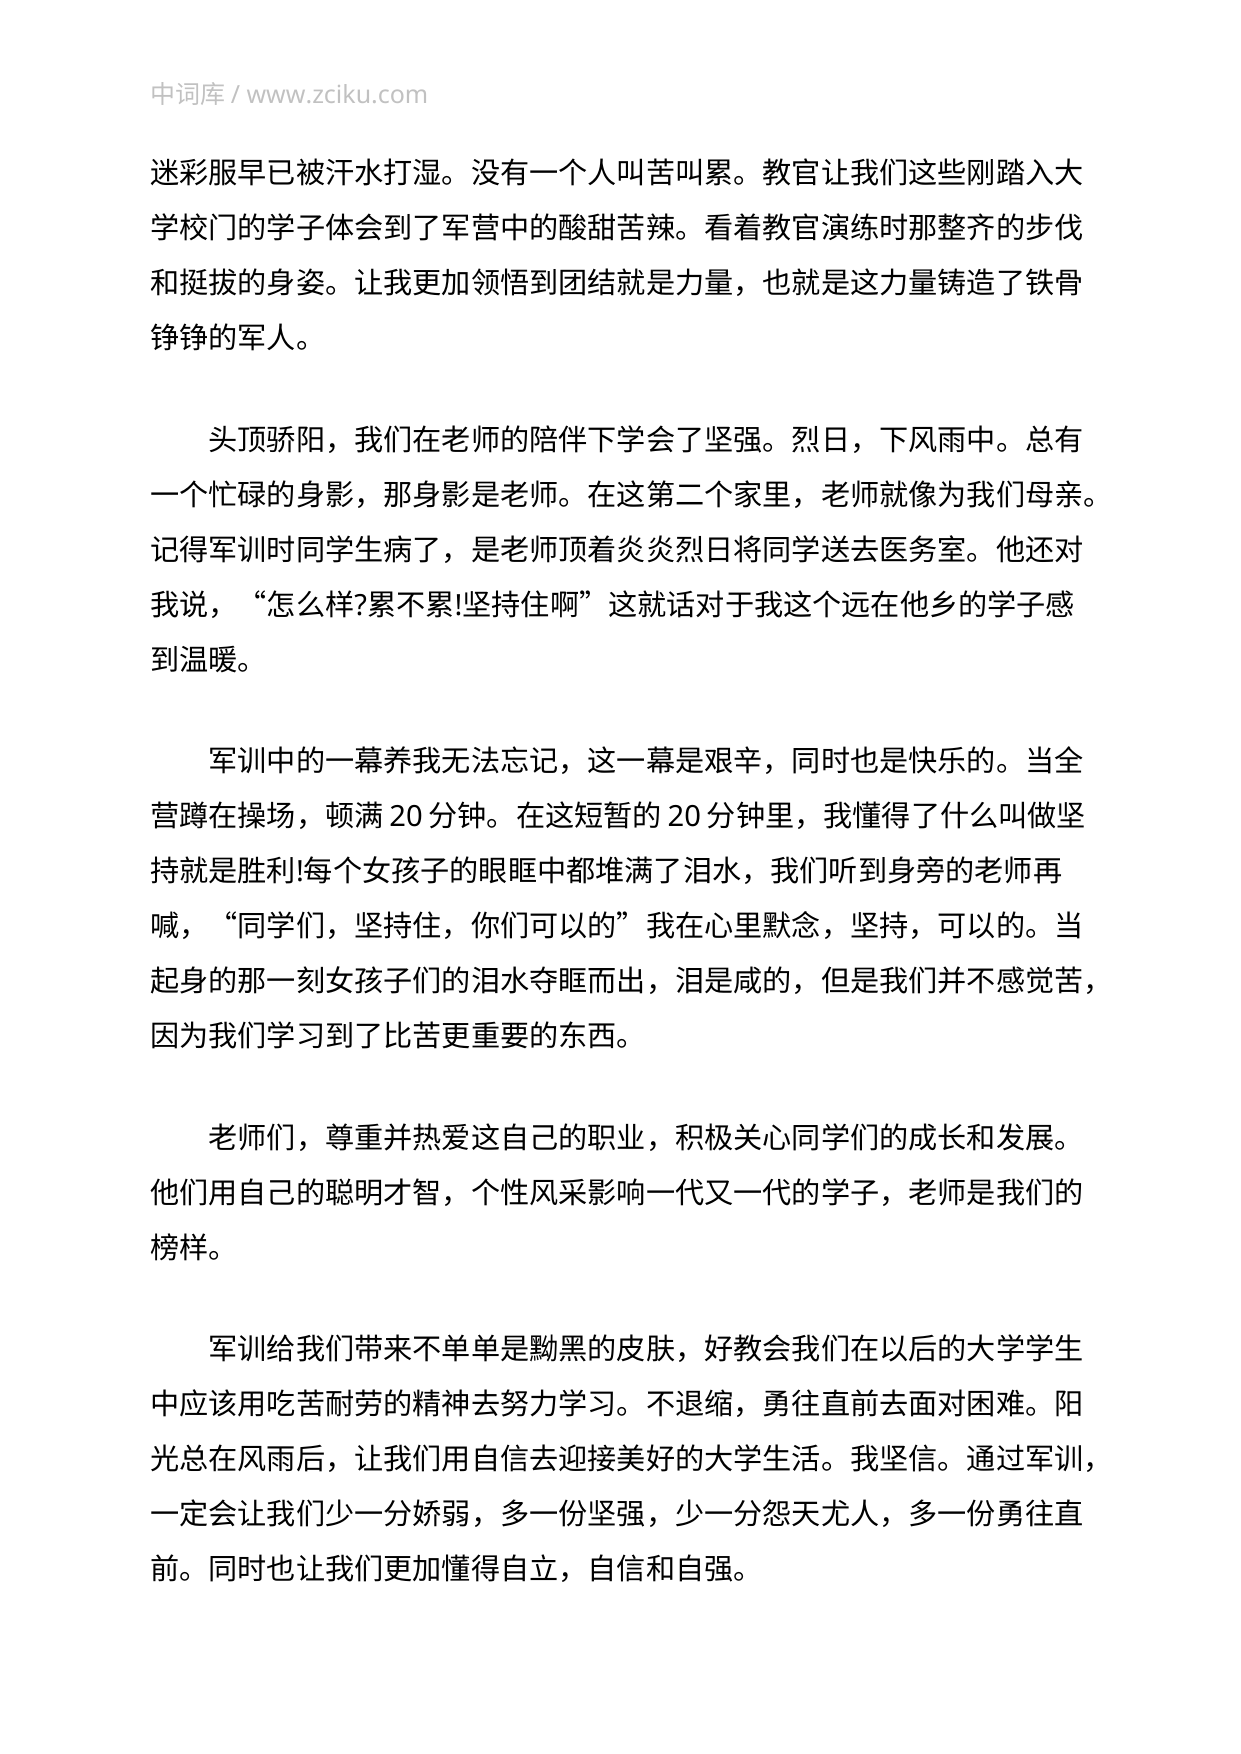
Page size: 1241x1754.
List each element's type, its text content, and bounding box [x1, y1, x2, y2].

text 头顶骄阳，我们在老师的陪伴下学会了坚强。烈日，下风雨中。总有一个忙碌的身影，那身影是老师。在这第二个家里，老师就像为我们母亲。记得军训时同学生病了，是老师顶着炎炎烈日将同学送去医务室。他还对我说，“怎么样?累不累!坚持住啊”这就话对于我这个远在他乡的学子感到温暖。 [150, 416, 1090, 678]
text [150, 150, 1090, 357]
text 军训给我们带来不单单是黝黑的皮肤，好教会我们在以后的大学学生中应该用吃苦耐劳的精神去努力学习。不退缩，勇往直前去面对困难。阳光总在风雨后，让我们用自信去迎接美好的大学生活。我坚信。通过军训，一定会让我们少一分娇弱，多一份坚强，少一分怨天尤人，多一份勇往直前。同时也让我们更加懂得自立，自信和自强。 [150, 1326, 1090, 1588]
text 老师们，尊重并热爱这自己的职业，积极关心同学们的成长和发展。他们用自己的聪明才智，个性风采影响一代又一代的学子，老师是我们的榜样。 [150, 1114, 1090, 1266]
text 军训中的一幕养我无法忘记，这一幕是艰辛，同时也是快乐的。当全营蹲在操场，顿满20分钟。在这短暂的20分钟里，我懂得了什么叫做坚持就是胜利!每个女孩子的眼眶中都堆满了泪水，我们听到身旁的老师再喊，“同学们，坚持住，你们可以的”我在心里默念，坚持，可以的。当起身的那一刻女孩子们的泪水夺眶而出，泪是咸的，但是我们并不感觉苦，因为我们学习到了比苦更重要的东西。 [150, 738, 1090, 1055]
